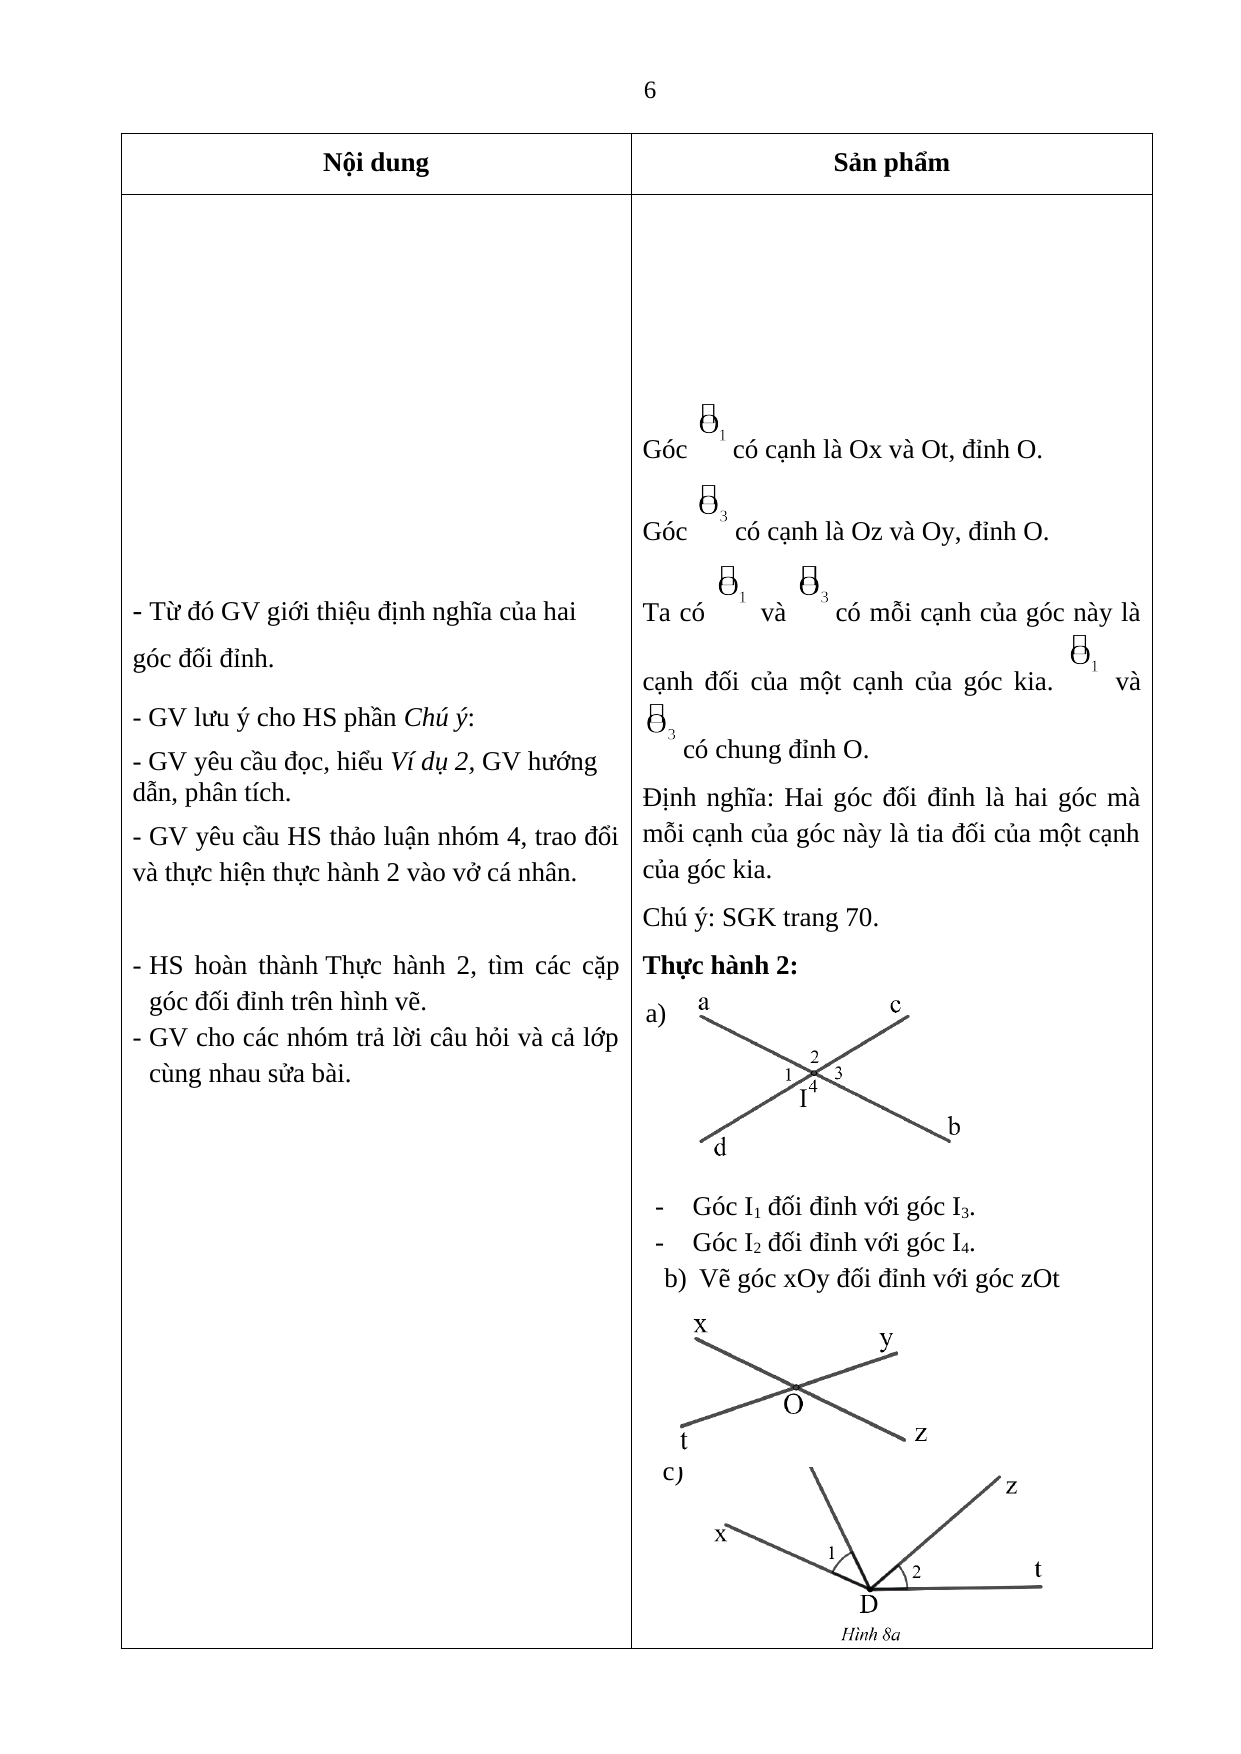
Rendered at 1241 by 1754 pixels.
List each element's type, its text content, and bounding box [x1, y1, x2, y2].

picture [675, 1312, 1072, 1648]
table_header Nội dung [122, 134, 631, 194]
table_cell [632, 195, 1152, 1648]
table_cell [122, 195, 631, 1648]
table_header Sản phẩm [632, 134, 1152, 194]
picture [686, 987, 968, 1165]
